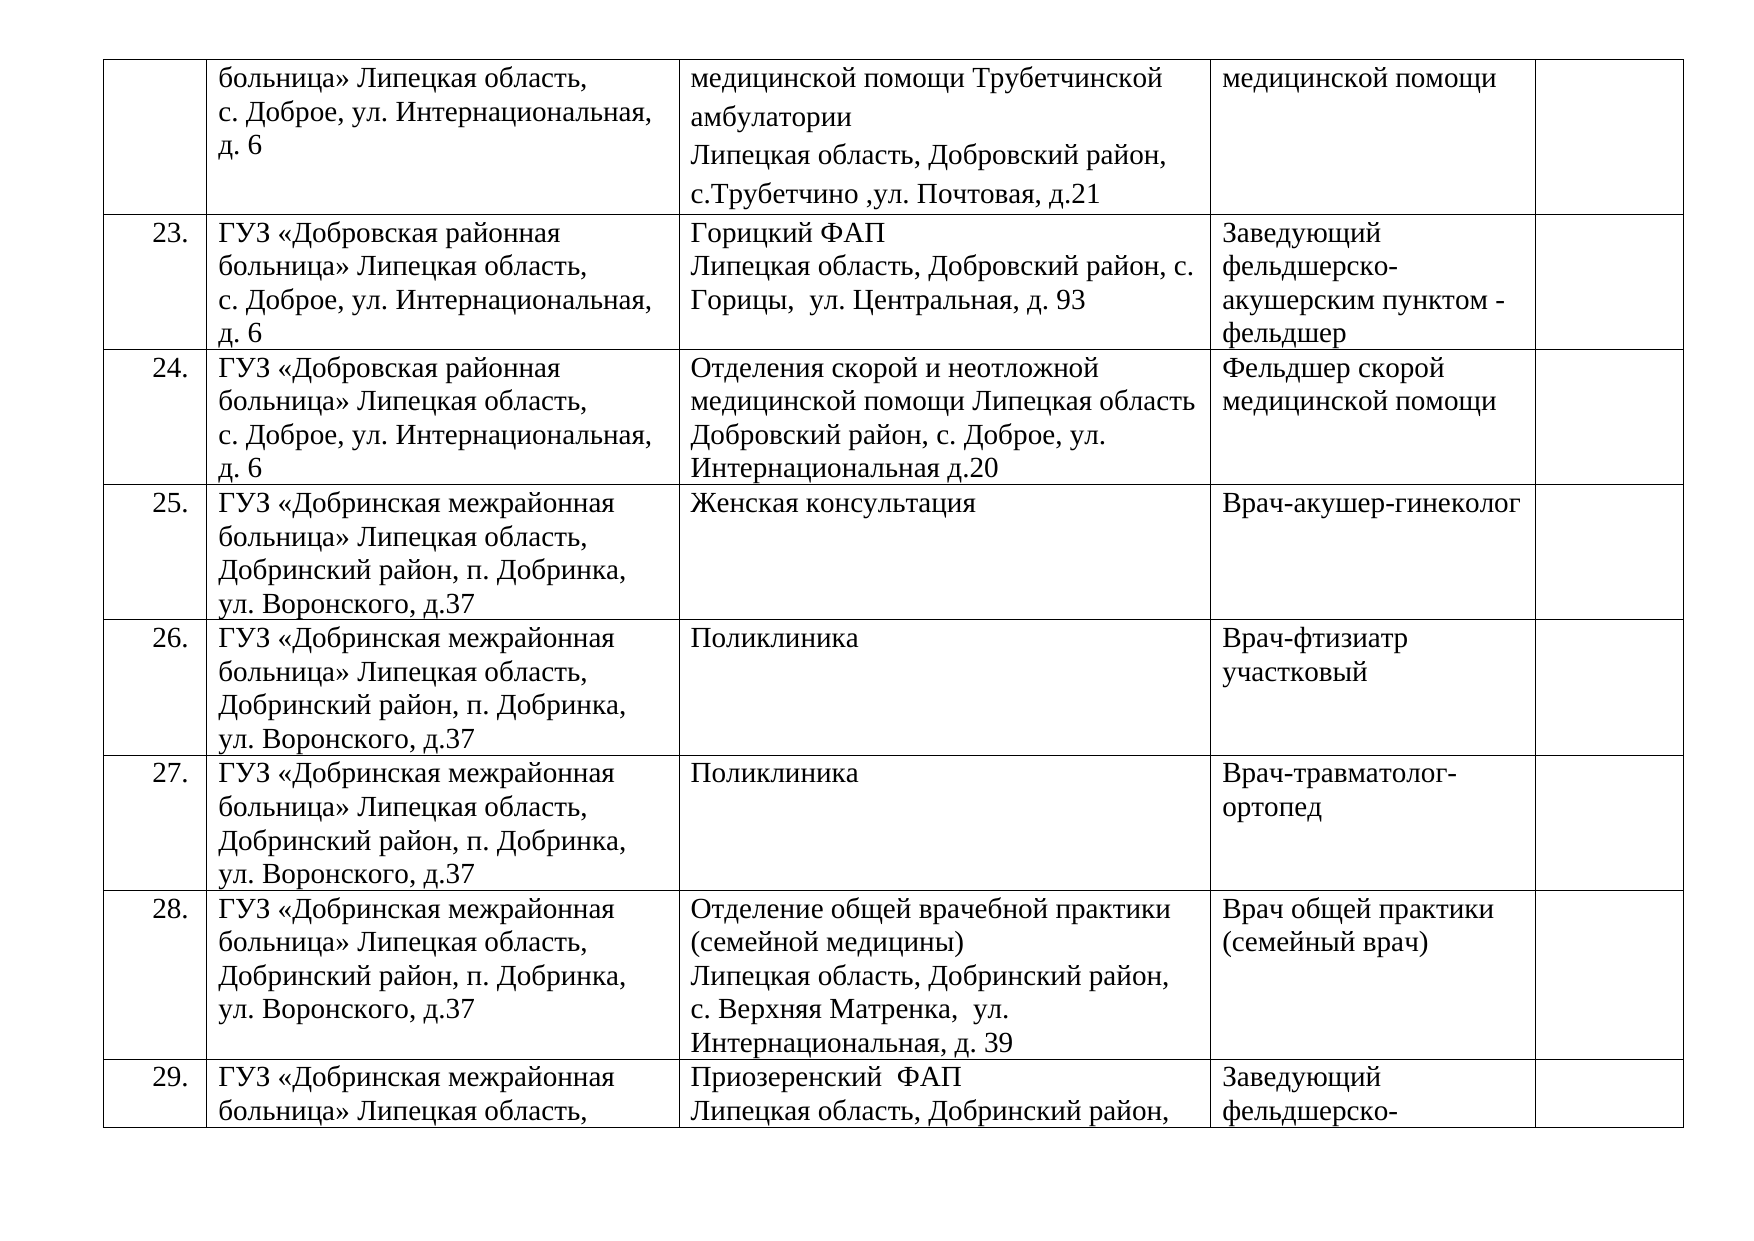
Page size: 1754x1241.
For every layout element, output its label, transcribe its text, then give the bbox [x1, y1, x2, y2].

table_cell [207, 60, 679, 214]
table_cell ГУЗ «Добровская районная больница» Липецкая область, с. Доброе, ул. Интернациональная, д. 6 [207, 350, 679, 484]
table_cell [104, 756, 206, 890]
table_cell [680, 1060, 1210, 1127]
table_cell Поликлиника [680, 620, 1210, 754]
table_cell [1211, 1060, 1535, 1127]
table_cell [1536, 485, 1683, 619]
table_cell [104, 620, 206, 754]
table_cell [1536, 1060, 1683, 1127]
table_cell Отделения скорой и неотложной медицинской помощи Липецкая область Добровский район, с. Доброе, ул. Интернациональная д.20 [680, 350, 1210, 484]
table_cell Врач-травматолог-ортопед [1211, 756, 1535, 890]
table_cell [1536, 756, 1683, 890]
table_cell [680, 60, 1210, 214]
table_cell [1211, 60, 1535, 214]
table_cell Горицкий ФАП Липецкая область, Добровский район, с. Горицы, ул. Центральная, д. 93 [680, 215, 1210, 349]
table_cell Фельдшер скорой медицинской помощи [1211, 350, 1535, 484]
table_cell Женская консультация [680, 485, 1210, 619]
table_cell Врач-акушер-гинеколог [1211, 485, 1535, 619]
table_cell [104, 1060, 206, 1127]
table_cell ГУЗ «Добринская межрайонная больница» Липецкая область, Добринский район, п. Добринка, ул. Воронского, д.37 [207, 620, 679, 754]
table_cell [1536, 620, 1683, 754]
table_cell [104, 485, 206, 619]
table_cell ГУЗ «Добринская межрайонная больница» Липецкая область, Добринский район, п. Добринка, ул. Воронского, д.37 [207, 891, 679, 1058]
table_cell Поликлиника [680, 756, 1210, 890]
table_cell [104, 891, 206, 1058]
table_cell Заведующий фельдшерско-акушерским пунктом - фельдшер [1211, 215, 1535, 349]
table_cell [104, 60, 206, 214]
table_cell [207, 1060, 679, 1127]
table_cell [1536, 215, 1683, 349]
table_cell [104, 215, 206, 349]
table_cell ГУЗ «Добринская межрайонная больница» Липецкая область, Добринский район, п. Добринка, ул. Воронского, д.37 [207, 485, 679, 619]
table_cell Отделение общей врачебной практики (семейной медицины) Липецкая область, Добринский район, с. Верхняя Матренка, ул. Интернациональная, д. 39 [680, 891, 1210, 1058]
table_cell [1536, 60, 1683, 214]
table_cell Врач общей практики (семейный врач) [1211, 891, 1535, 1058]
table_cell [104, 350, 206, 484]
table_cell [1536, 350, 1683, 484]
table_cell ГУЗ «Добровская районная больница» Липецкая область, с. Доброе, ул. Интернациональная, д. 6 [207, 215, 679, 349]
table_cell Врач-фтизиатр участковый [1211, 620, 1535, 754]
table_cell [1536, 891, 1683, 1058]
table_cell ГУЗ «Добринская межрайонная больница» Липецкая область, Добринский район, п. Добринка, ул. Воронского, д.37 [207, 756, 679, 890]
